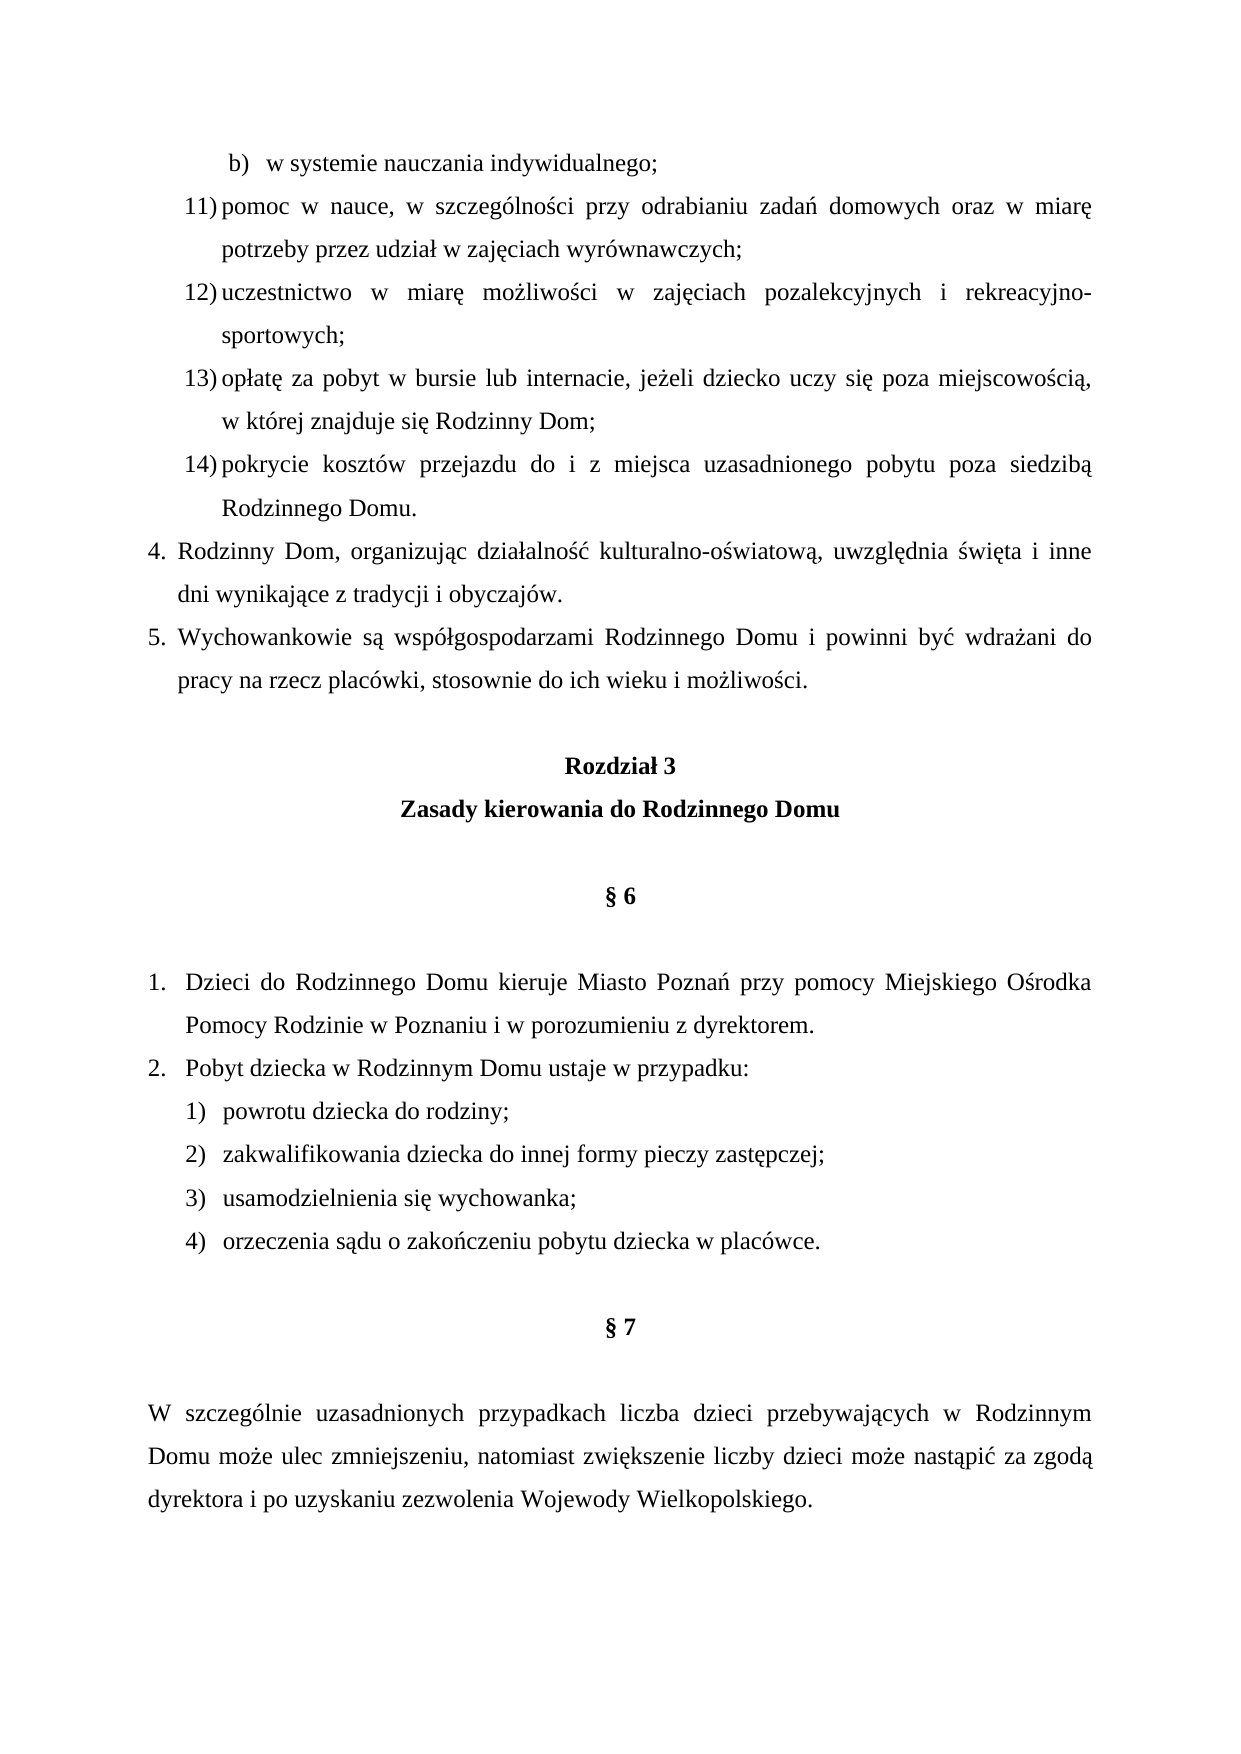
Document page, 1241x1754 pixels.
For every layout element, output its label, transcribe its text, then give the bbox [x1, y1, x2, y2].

list zakwalifikowania dziecka do innej formy pieczy zastępczej; [185, 1139, 1093, 1168]
list usamodzielnienia się wychowanka; [185, 1183, 1093, 1211]
list Pobyt dziecka w Rodzinnym Domu ustaje w przypadku: [148, 1053, 1093, 1082]
text Zasady kierowania do Rodzinnego Domu [148, 794, 1093, 823]
list pomoc w nauce, w szczególności przy odrabianiu zadań domowych oraz w miarę potrzeby przez udział w zajęciach wyrównawczych; [184, 191, 1093, 263]
text § 7 [148, 1312, 1093, 1341]
list opłatę za pobyt w bursie lub internacie, jeżeli dziecko uczy się poza miejscowością, w której znajduje się Rodzinny Dom; [184, 363, 1093, 435]
list Rodzinny Dom, organizując działalność kulturalno-oświatową, uwzględnia święta i inne dni wynikające z tradycji i obyczajów. [148, 536, 1093, 608]
list Wychowankowie są współgospodarzami Rodzinnego Domu i powinni być wdrażani do pracy na rzecz placówki, stosownie do ich wieku i możliwości. [148, 622, 1093, 694]
text W szczególnie uzasadnionych przypadkach liczba dzieci przebywających w Rodzinnym Domu może ulec zmniejszeniu, natomiast zwiększenie liczby dzieci może nastąpić za zgodą dyrektora i po uzyskaniu zezwolenia Wojewody Wielkopolskiego. [148, 1398, 1093, 1513]
list powrotu dziecka do rodziny; [185, 1096, 1093, 1125]
list w systemie nauczania indywidualnego; [228, 148, 1093, 176]
list uczestnictwo w miarę możliwości w zajęciach pozalekcyjnych i rekreacyjno-sportowych; [184, 277, 1093, 349]
text Rozdział 3 [148, 751, 1093, 780]
list orzeczenia sądu o zakończeniu pobytu dziecka w placówce. [185, 1226, 1093, 1254]
list Dzieci do Rodzinnego Domu kieruje Miasto Poznań przy pomocy Miejskiego Ośrodka Pomocy Rodzinie w Poznaniu i w porozumieniu z dyrektorem. [148, 967, 1093, 1039]
text § 6 [148, 881, 1093, 909]
list pokrycie kosztów przejazdu do i z miejsca uzasadnionego pobytu poza siedzibą Rodzinnego Domu. [184, 449, 1093, 521]
